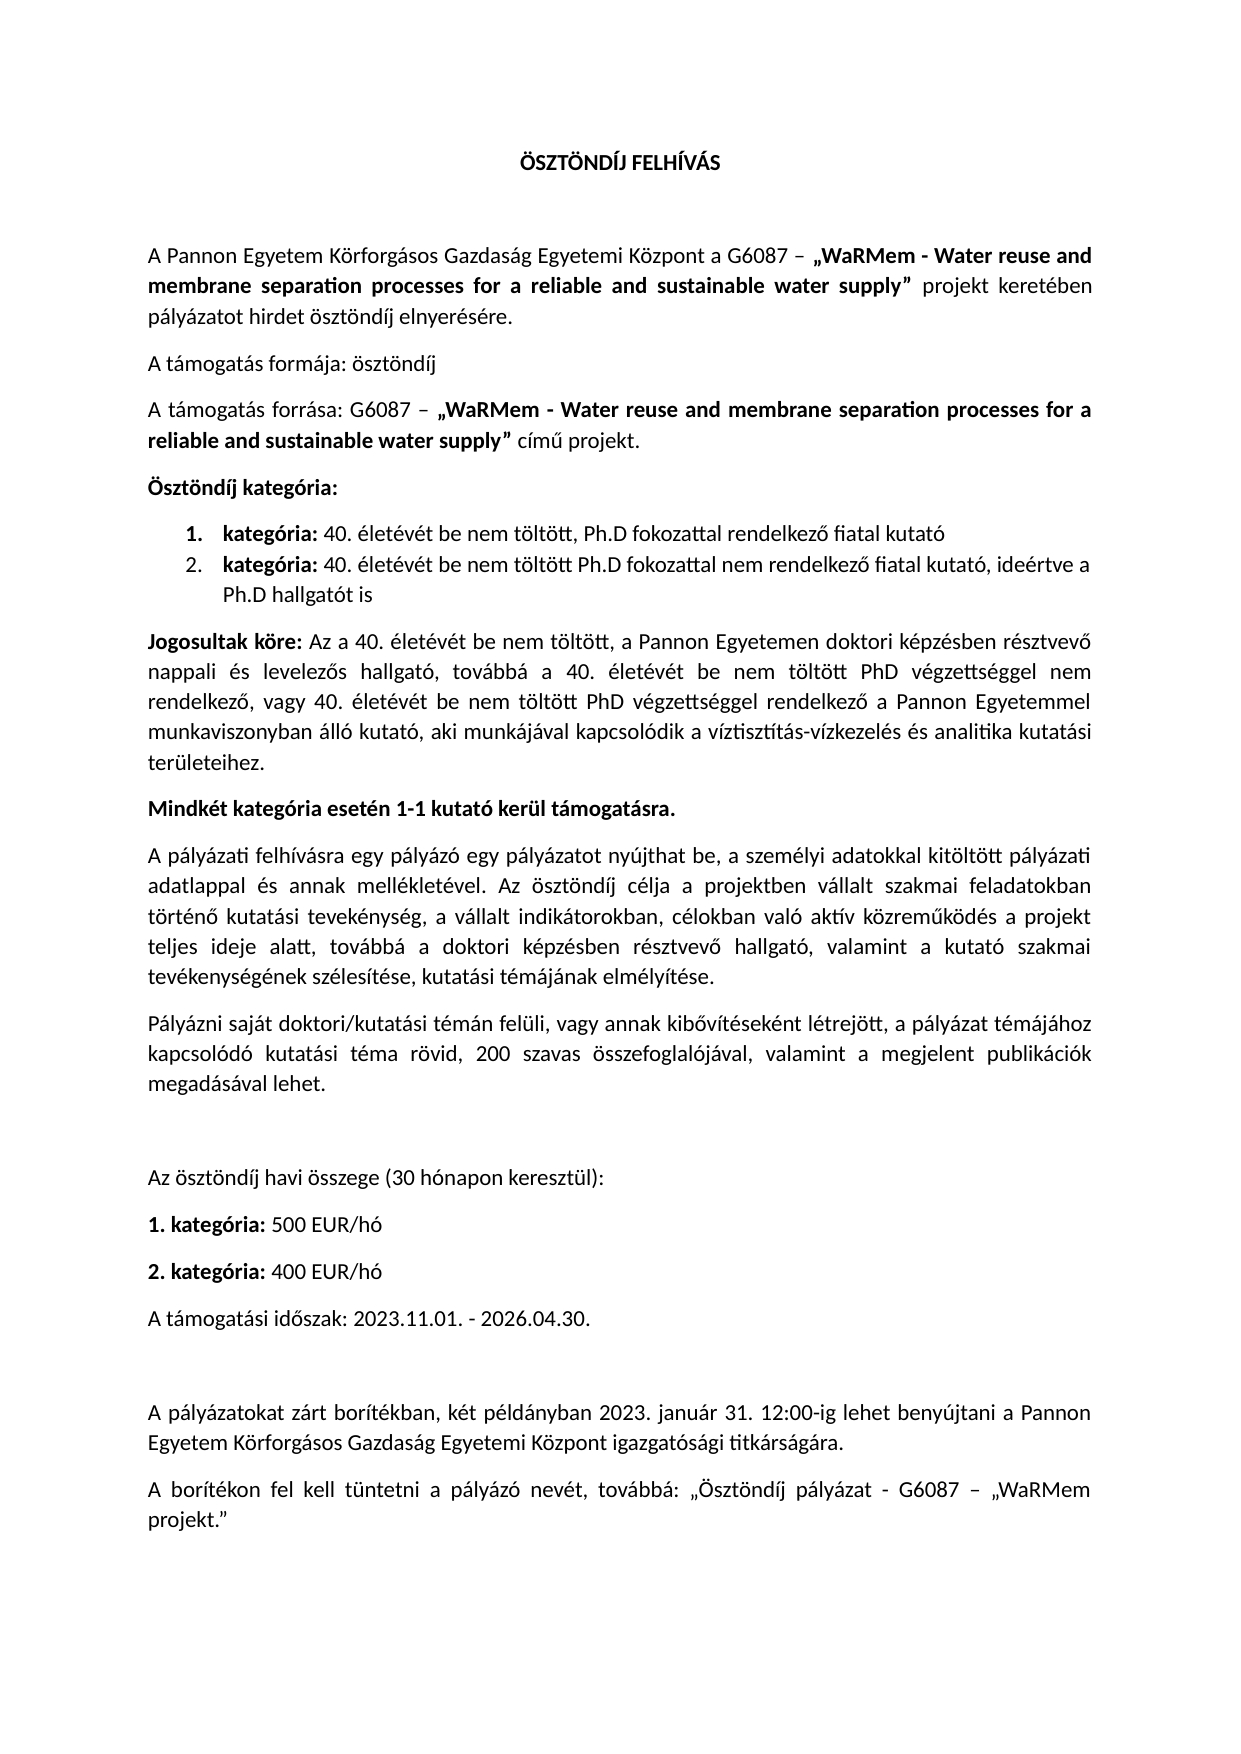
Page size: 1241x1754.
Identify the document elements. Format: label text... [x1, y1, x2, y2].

text ÖSZTÖNDÍJ FELHÍVÁS [148, 148, 1093, 176]
text A támogatás formája: ösztöndíj [148, 349, 1093, 377]
text A támogatás forrása: G6087 – „WaRMem - Water reuse and membrane separation processes for a reliable and sustainable water supply” című projekt. [148, 396, 1093, 454]
text A pályázatokat zárt borítékban, két példányban 2023. január 31. 12:00-ig lehet benyújtani a Pannon Egyetem Körforgásos Gazdaság Egyetemi Központ igazgatósági titkárságára. [148, 1398, 1093, 1456]
text Pályázni saját doktori/kutatási témán felüli, vagy annak kibővítéseként létrejött, a pályázat témájához kapcsolódó kutatási téma rövid, 200 szavas összefoglalójával, valamint a megjelent publikációk megadásával lehet. [148, 1009, 1093, 1097]
text Az ösztöndíj havi összege (30 hónapon keresztül): [148, 1163, 1093, 1191]
text Ösztöndíj kategória: [148, 473, 1093, 501]
list kategória: 40. életévét be nem töltött, Ph.D fokozattal rendelkező fiatal kutató [185, 519, 1093, 547]
list kategória: 40. életévét be nem töltött Ph.D fokozattal nem rendelkező fiatal kutató, ideértve a Ph.D hallgatót is [185, 550, 1093, 608]
text A Pannon Egyetem Körforgásos Gazdaság Egyetemi Központ a G6087 – „WaRMem - Water reuse and membrane separation processes for a reliable and sustainable water supply” projekt keretében pályázatot hirdet ösztöndíj elnyerésére. [148, 241, 1093, 330]
text Mindkét kategória esetén 1-1 kutató kerül támogatásra. [148, 794, 1093, 822]
text 1. kategória: 500 EUR/hó [148, 1210, 1093, 1238]
text A borítékon fel kell tüntetni a pályázó nevét, továbbá: „Ösztöndíj pályázat - G6087 – „WaRMem projekt.” [148, 1475, 1093, 1533]
text A támogatási időszak: 2023.11.01. - 2026.04.30. [148, 1304, 1093, 1332]
text Jogosultak köre: Az a 40. életévét be nem töltött, a Pannon Egyetemen doktori képzésben résztvevő nappali és levelezős hallgató, továbbá a 40. életévét be nem töltött PhD végzettséggel nem rendelkező, vagy 40. életévét be nem töltött PhD végzettséggel rendelkező a Pannon Egyetemmel munkaviszonyban álló kutató, aki munkájával kapcsolódik a víztisztítás-vízkezelés és analitika kutatási területeihez. [148, 627, 1093, 776]
text A pályázati felhívásra egy pályázó egy pályázatot nyújthat be, a személyi adatokkal kitöltött pályázati adatlappal és annak mellékletével. Az ösztöndíj célja a projektben vállalt szakmai feladatokban történő kutatási tevekénység, a vállalt indikátorokban, célokban való aktív közreműködés a projekt teljes ideje alatt, továbbá a doktori képzésben résztvevő hallgató, valamint a kutató szakmai tevékenységének szélesítése, kutatási témájának elmélyítése. [148, 841, 1093, 990]
text 2. kategória: 400 EUR/hó [148, 1257, 1093, 1285]
